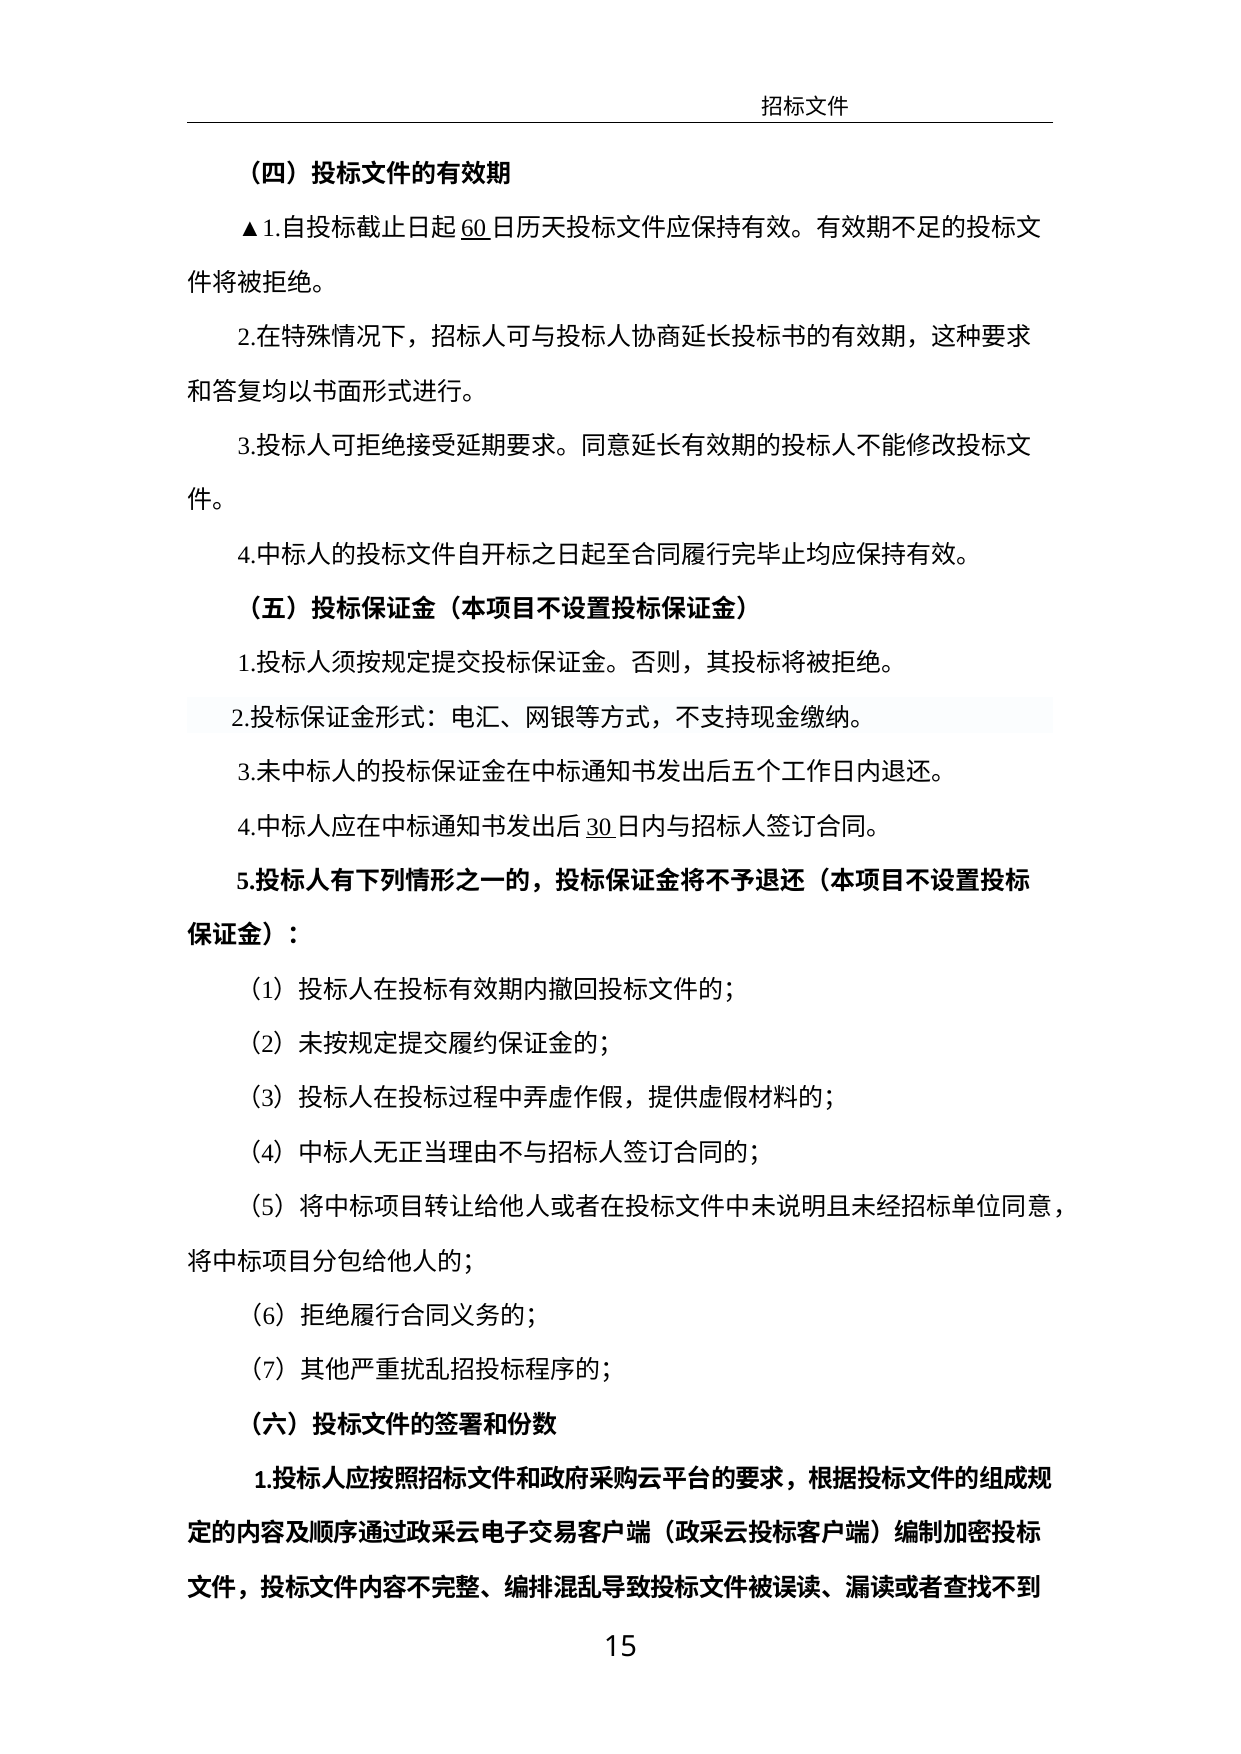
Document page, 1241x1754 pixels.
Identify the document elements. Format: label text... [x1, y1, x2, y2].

list 2.在特殊情况下，招标人可与投标人协商延长投标书的有效期，这种要求和答复均以书面形式进行。 [187, 317, 1053, 407]
text （3）投标人在投标过程中弄虚作假，提供虚假材料的； [187, 1078, 1053, 1114]
text 4.中标人的投标文件自开标之日起至合同履行完毕止均应保持有效。 [187, 534, 1053, 570]
text 4.中标人应在中标通知书发出后30日内与招标人签订合同。 [187, 806, 1053, 842]
text （7）其他严重扰乱招投标程序的； [187, 1350, 1053, 1386]
text （4）中标人无正当理由不与招标人签订合同的； [187, 1132, 1053, 1168]
text （6）拒绝履行合同义务的； [187, 1295, 1053, 1332]
text 5.投标人有下列情形之一的，投标保证金将不予退还（本项目不设置投标保证金）： [187, 860, 1053, 951]
list （四）投标文件的有效期 [187, 153, 1053, 190]
text （5）将中标项目转让给他人或者在投标文件中未说明且未经招标单位同意，将中标项目分包给他人的； [187, 1187, 1053, 1277]
text （五）投标保证金（本项目不设置投标保证金） [187, 588, 1053, 625]
text （1）投标人在投标有效期内撤回投标文件的； [187, 969, 1053, 1005]
text 3.未中标人的投标保证金在中标通知书发出后五个工作日内退还。 [187, 752, 1053, 788]
text 1.投标人须按规定提交投标保证金。否则，其投标将被拒绝。 [187, 643, 1053, 679]
text 2.投标保证金形式：电汇、网银等方式，不支持现金缴纳。 [187, 697, 1053, 733]
text 3.投标人可拒绝接受延期要求。同意延长有效期的投标人不能修改投标文件。 [187, 425, 1053, 516]
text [187, 1458, 1053, 1603]
text （六）投标文件的签署和份数 [187, 1404, 1053, 1440]
list ▲1.自投标截止日起60日历天投标文件应保持有效。有效期不足的投标文件将被拒绝。 [187, 208, 1053, 298]
text （2）未按规定提交履约保证金的； [187, 1023, 1053, 1060]
